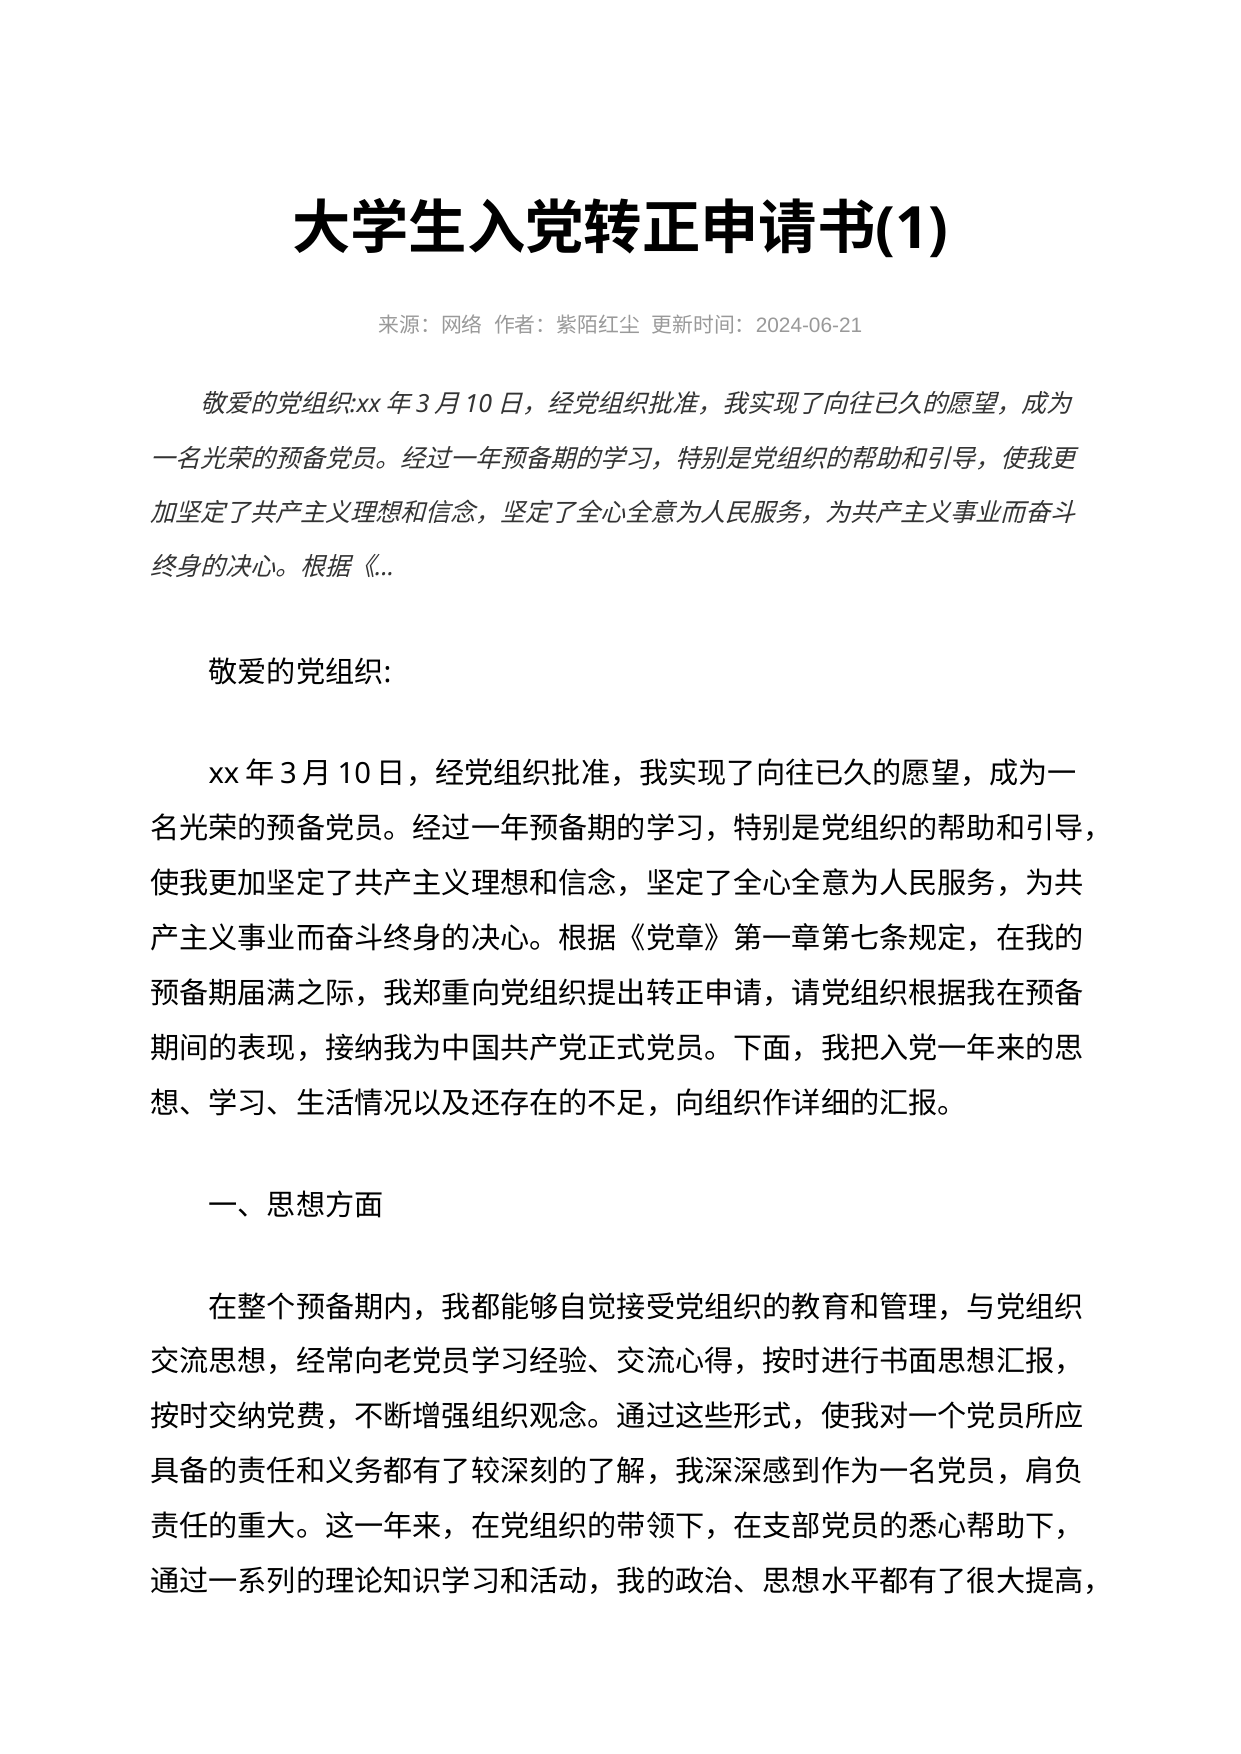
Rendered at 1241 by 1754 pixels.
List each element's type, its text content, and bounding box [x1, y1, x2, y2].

text 敬爱的党组织:xx年3月10日，经党组织批准，我实现了向往已久的愿望，成为一名光荣的预备党员。经过一年预备期的学习，特别是党组织的帮助和引导，使我更加坚定了共产主义理想和信念，坚定了全心全意为人民服务，为共产主义事业而奋斗终身的决心。根据《... [150, 384, 1090, 583]
text xx年3月10日，经党组织批准，我实现了向往已久的愿望，成为一名光荣的预备党员。经过一年预备期的学习，特别是党组织的帮助和引导，使我更加坚定了共产主义理想和信念，坚定了全心全意为人民服务，为共产主义事业而奋斗终身的决心。根据《党章》第一章第七条规定，在我的预备期届满之际，我郑重向党组织提出转正申请，请党组织根据我在预备期间的表现，接纳我为中国共产党正式党员。下面，我把入党一年来的思想、学习、生活情况以及还存在的不足，向组织作详细的汇报。 [150, 750, 1090, 1122]
subtitle 大学生入党转正申请书(1) [150, 181, 1090, 266]
text 敬爱的党组织: [150, 648, 1090, 691]
text 一、思想方面 [150, 1181, 1090, 1224]
text 来源：网络 作者：紫陌红尘 更新时间：2024-06-21 [150, 313, 1090, 337]
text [150, 1283, 1090, 1600]
